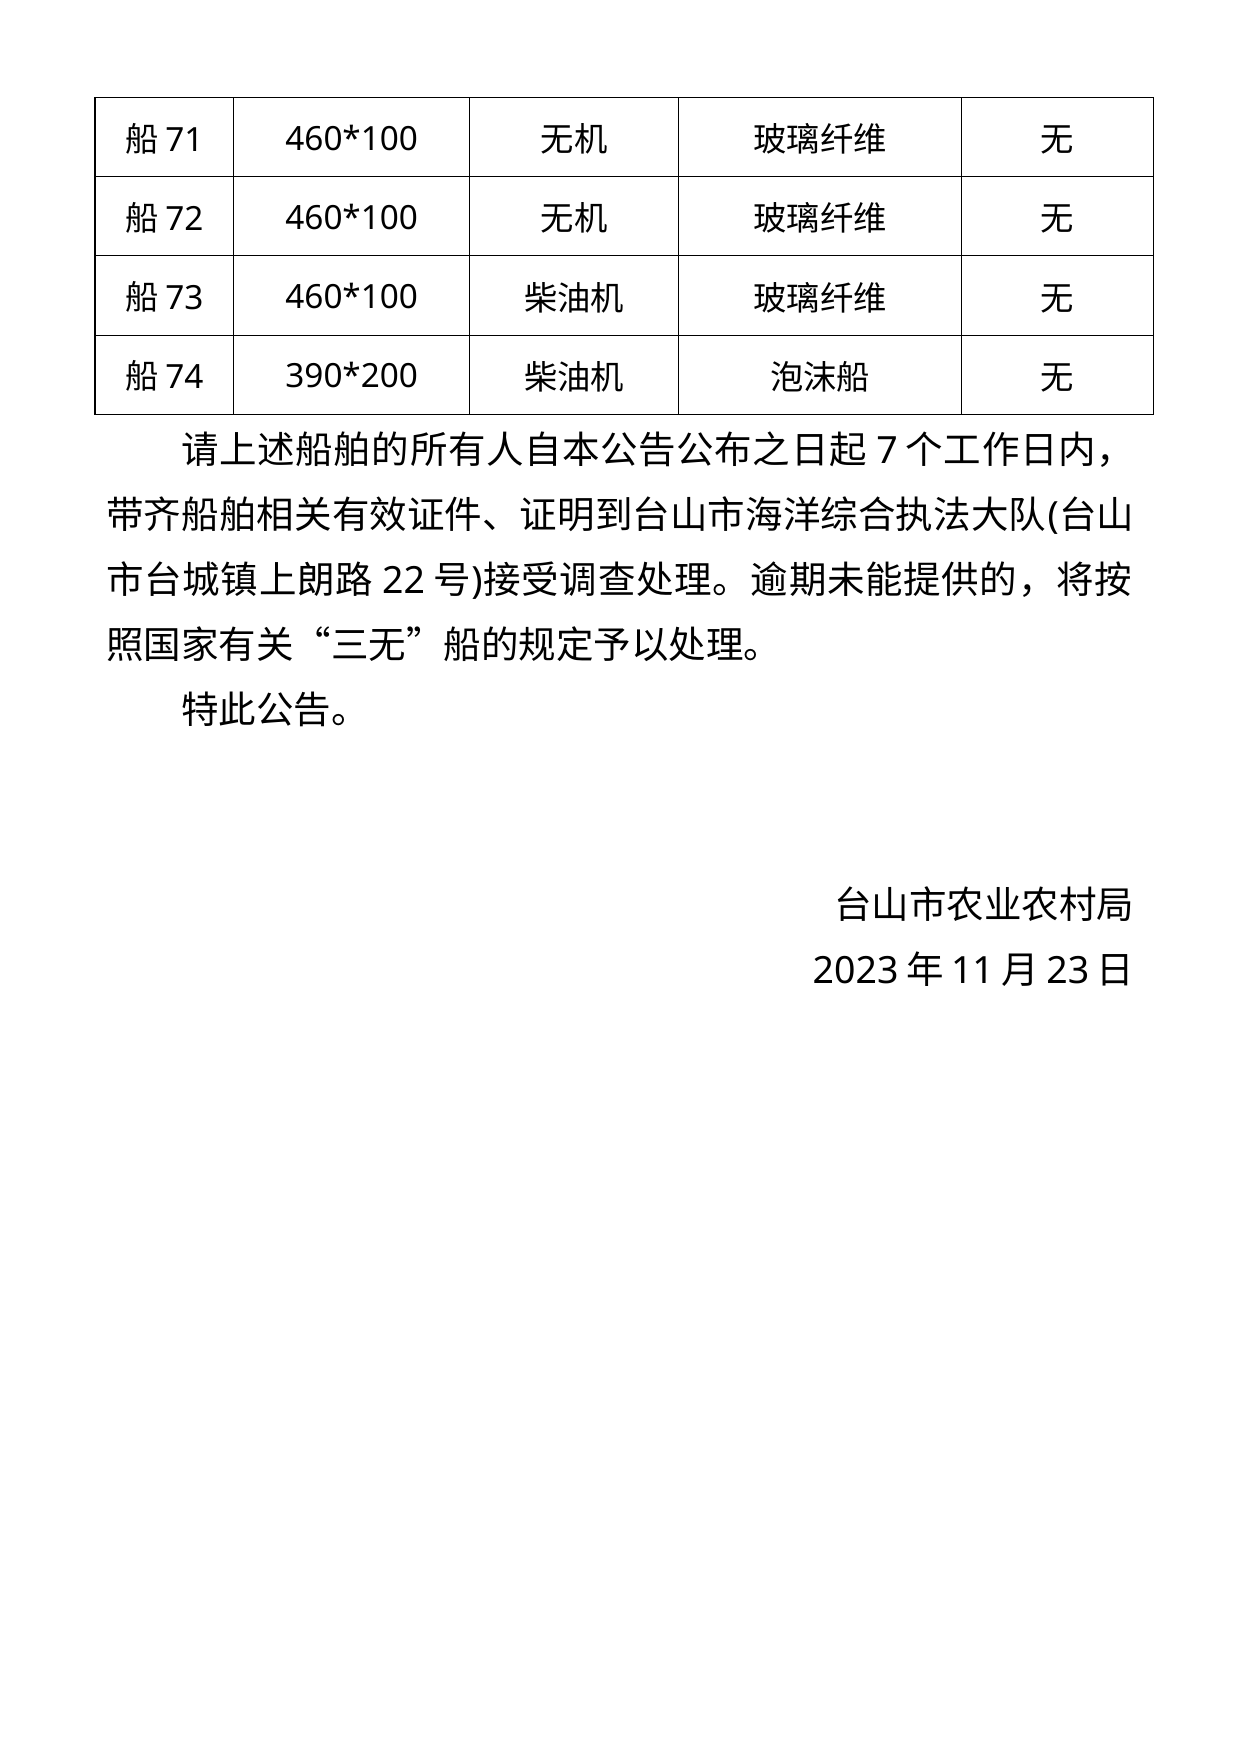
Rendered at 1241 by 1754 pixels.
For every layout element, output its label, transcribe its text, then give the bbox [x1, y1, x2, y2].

text 2023年11月23日 [106, 935, 1134, 1000]
table_cell 玻璃纤维 [679, 177, 961, 255]
table_cell 390*200 [234, 336, 469, 414]
table_cell 无 [962, 336, 1153, 414]
table_cell 船72 [96, 177, 233, 255]
table_cell 船74 [96, 336, 233, 414]
table_cell 无 [962, 256, 1153, 334]
table_cell 船73 [96, 256, 233, 334]
table_cell 柴油机 [470, 336, 678, 414]
table_cell 玻璃纤维 [679, 98, 961, 176]
text 请上述船舶的所有人自本公告公布之日起7个工作日内，带齐船舶相关有效证件、证明到台山市海洋综合执法大队(台山市台城镇上朗路22号)接受调查处理。逾期未能提供的，将按照国家有关“三无”船的规定予以处理。 [106, 415, 1134, 675]
text 特此公告。 [106, 675, 1134, 740]
table_cell 柴油机 [470, 256, 678, 334]
table_cell 无机 [470, 98, 678, 176]
text 台山市农业农村局 [106, 870, 1134, 935]
table_cell 460*100 [234, 256, 469, 334]
table_cell 无 [962, 98, 1153, 176]
table_cell 船71 [96, 98, 233, 176]
table_cell 无 [962, 177, 1153, 255]
table_cell 460*100 [234, 177, 469, 255]
table_cell 泡沫船 [679, 336, 961, 414]
table_cell 无机 [470, 177, 678, 255]
table_cell 玻璃纤维 [679, 256, 961, 334]
table_cell 460*100 [234, 98, 469, 176]
